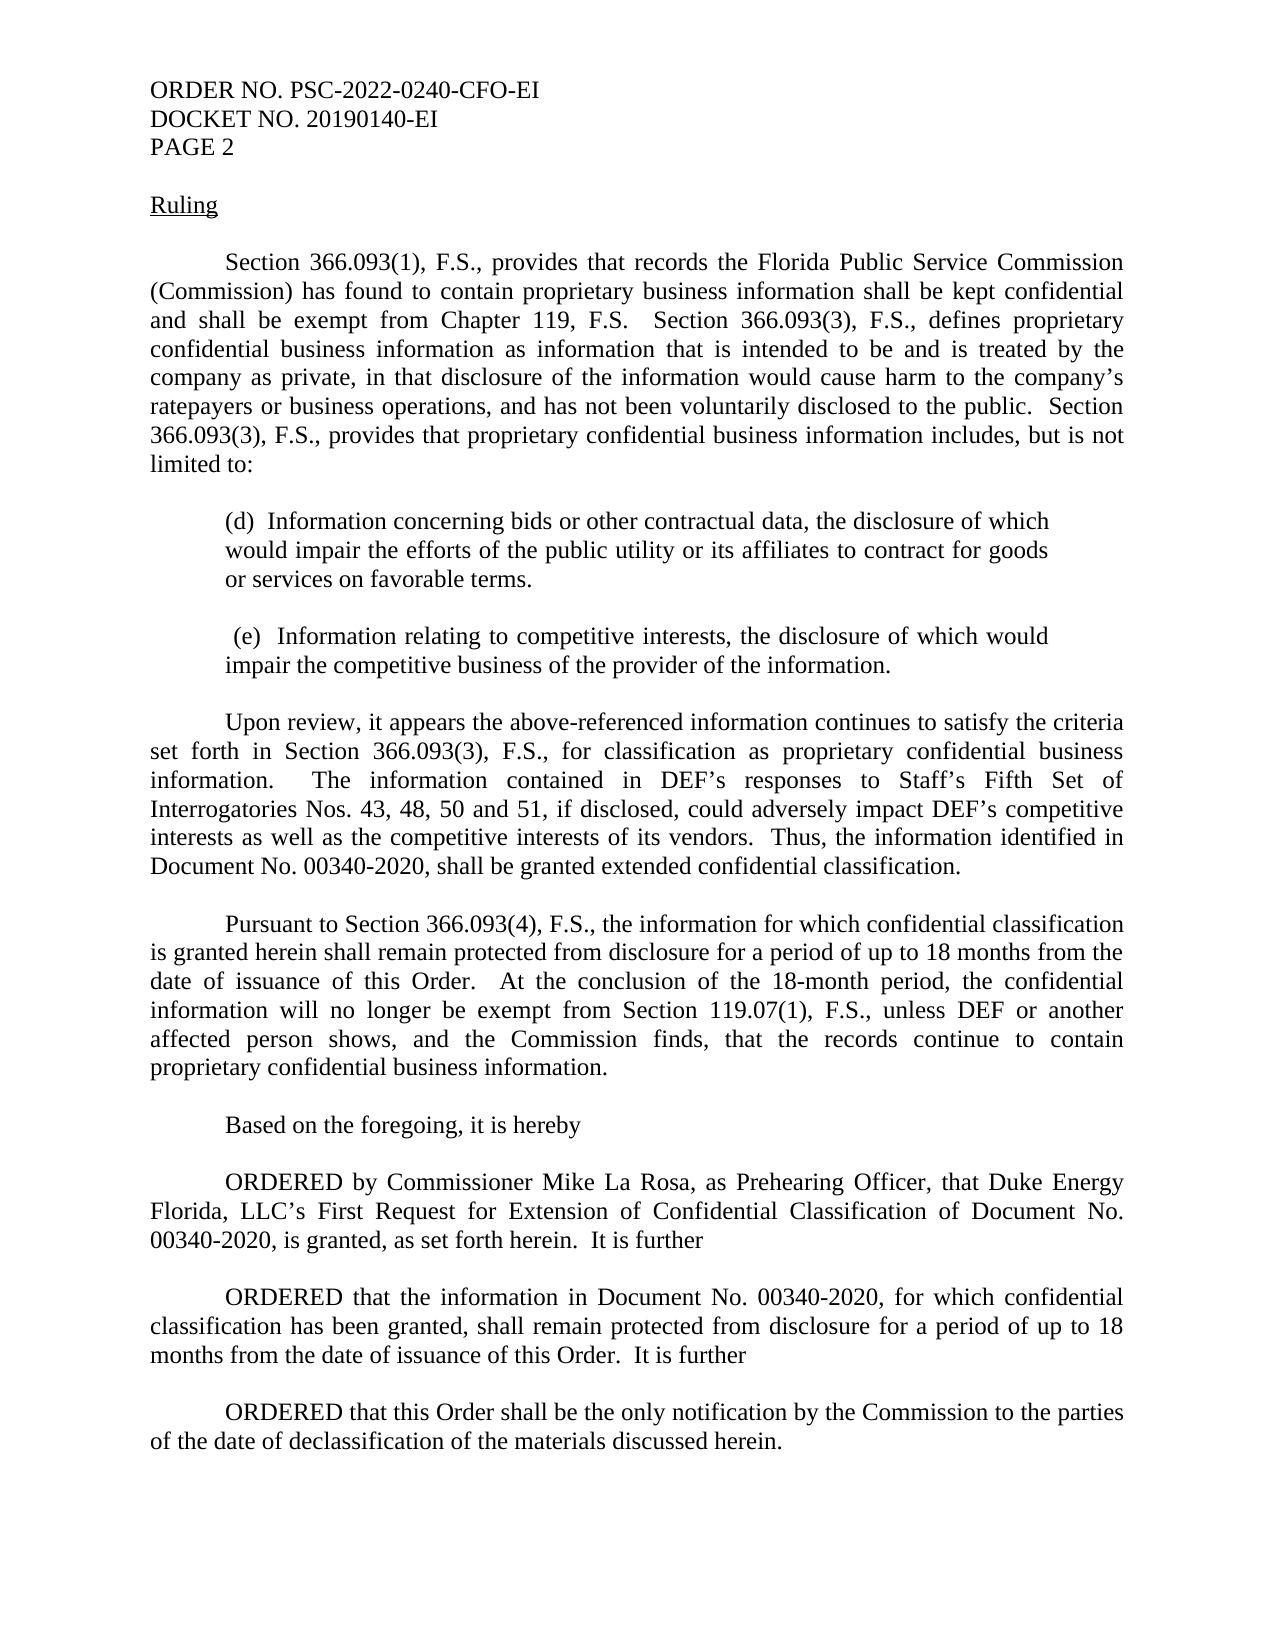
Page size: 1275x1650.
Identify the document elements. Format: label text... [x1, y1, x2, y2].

text Based on the foregoing, it is hereby [150, 1110, 1125, 1139]
text Ruling [150, 190, 1125, 219]
text Upon review, it appears the above-referenced information continues to satisfy the criteria set forth in Section 366.093(3), F.S., for classification as proprietary confidential business information. The information contained in DEF’s responses to Staff’s Fifth Set of Interrogatories Nos. 43, 48, 50 and 51, if disclosed, could adversely impact DEF’s competitive interests as well as the competitive interests of its vendors. Thus, the information identified in Document No. 00340-2020, shall be granted extended confidential classification. [150, 707, 1125, 880]
text ORDERED that the information in Document No. 00340-2020, for which confidential classification has been granted, shall remain protected from disclosure for a period of up to 18 months from the date of issuance of this Order. It is further [150, 1282, 1125, 1369]
text (e) Information relating to competitive interests, the disclosure of which would impair the competitive business of the provider of the information. [225, 621, 1050, 679]
text Section 366.093(1), F.S., provides that records the Florida Public Service Commission (Commission) has found to contain proprietary business information shall be kept confidential and shall be exempt from Chapter 119, F.S. Section 366.093(3), F.S., defines proprietary confidential business information as information that is intended to be and is treated by the company as private, in that disclosure of the information would cause harm to the company’s ratepayers or business operations, and has not been voluntarily disclosed to the public. Section 366.093(3), F.S., provides that proprietary confidential business information includes, but is not limited to: [150, 247, 1125, 477]
text (d) Information concerning bids or other contractual data, the disclosure of which would impair the efforts of the public utility or its affiliates to contract for goods or services on favorable terms. [150, 506, 1050, 592]
text Pursuant to Section 366.093(4), F.S., the information for which confidential classification is granted herein shall remain protected from disclosure for a period of up to 18 months from the date of issuance of this Order. At the conclusion of the 18-month period, the confidential information will no longer be exempt from Section 119.07(1), F.S., unless DEF or another affected person shows, and the Commission finds, that the records continue to contain proprietary confidential business information. [150, 909, 1125, 1081]
text ORDERED by Commissioner Mike La Rosa, as Prehearing Officer, that Duke Energy Florida, LLC’s First Request for Extension of Confidential Classification of Document No. 00340-2020, is granted, as set forth herein. It is further [150, 1167, 1125, 1254]
text ORDERED that this Order shall be the only notification by the Commission to the parties of the date of declassification of the materials discussed herein. [150, 1397, 1125, 1455]
